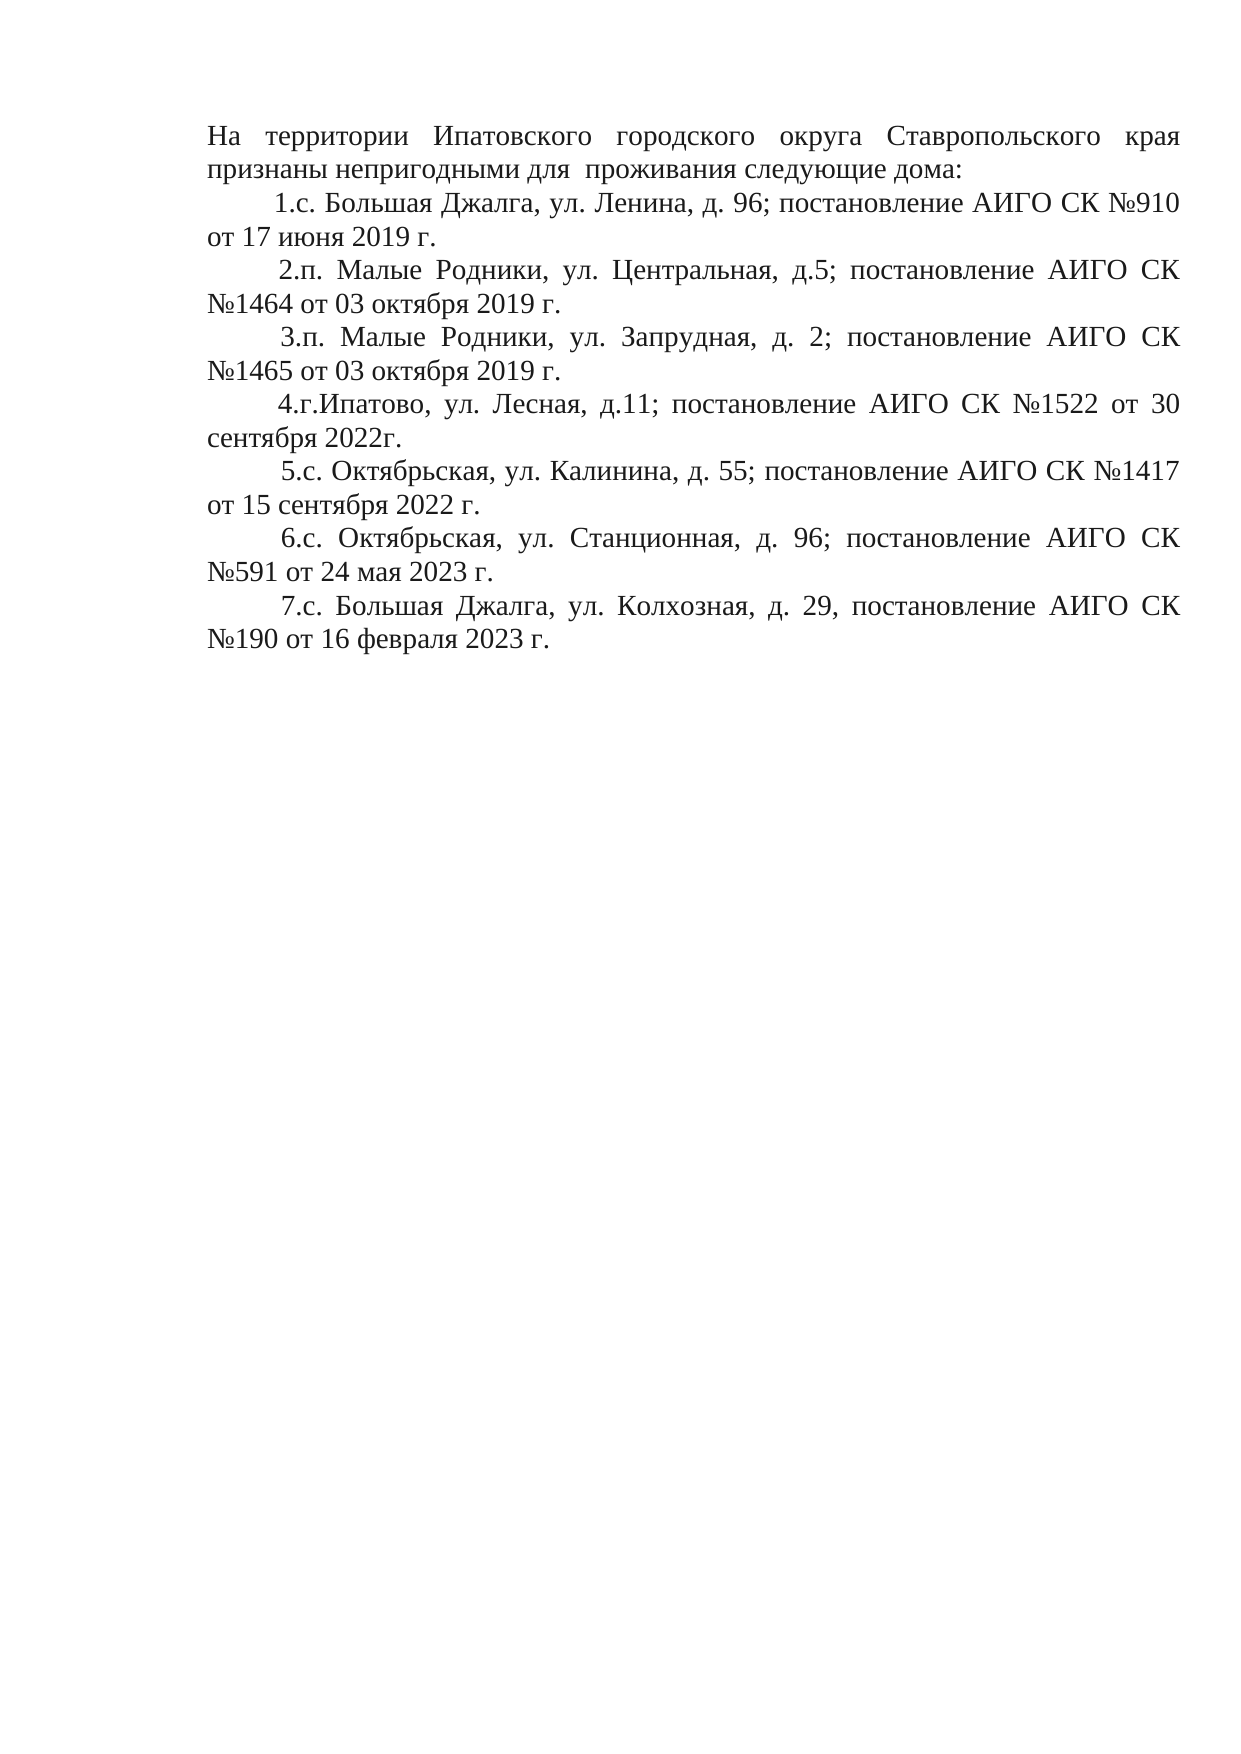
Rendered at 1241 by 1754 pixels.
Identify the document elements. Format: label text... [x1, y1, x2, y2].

text 4.г.Ипатово, ул. Лесная, д.11; постановление АИГО СК №1522 от 30 сентября 2022г. [207, 386, 1181, 453]
text 5.с. Октябрьская, ул. Калинина, д. 55; постановление АИГО СК №1417 от 15 сентября 2022 г. [207, 453, 1181, 521]
text 7.с. Большая Джалга, ул. Колхозная, д. 29, постановление АИГО СК №190 от 16 февраля 2023 г. [207, 588, 1181, 655]
text 2.п. Малые Родники, ул. Центральная, д.5; постановление АИГО СК №1464 от 03 октября 2019 г. [207, 252, 1181, 319]
text На территории Ипатовского городского округа Ставропольского края признаны непригодными для проживания следующие дома: [207, 118, 1181, 185]
text 1.с. Большая Джалга, ул. Ленина, д. 96; постановление АИГО СК №910 от 17 июня 2019 г. [207, 185, 1181, 252]
text 6.с. Октябрьская, ул. Станционная, д. 96; постановление АИГО СК №591 от 24 мая 2023 г. [207, 521, 1181, 588]
text 3.п. Малые Родники, ул. Запрудная, д. 2; постановление АИГО СК №1465 от 03 октября 2019 г. [207, 319, 1181, 386]
